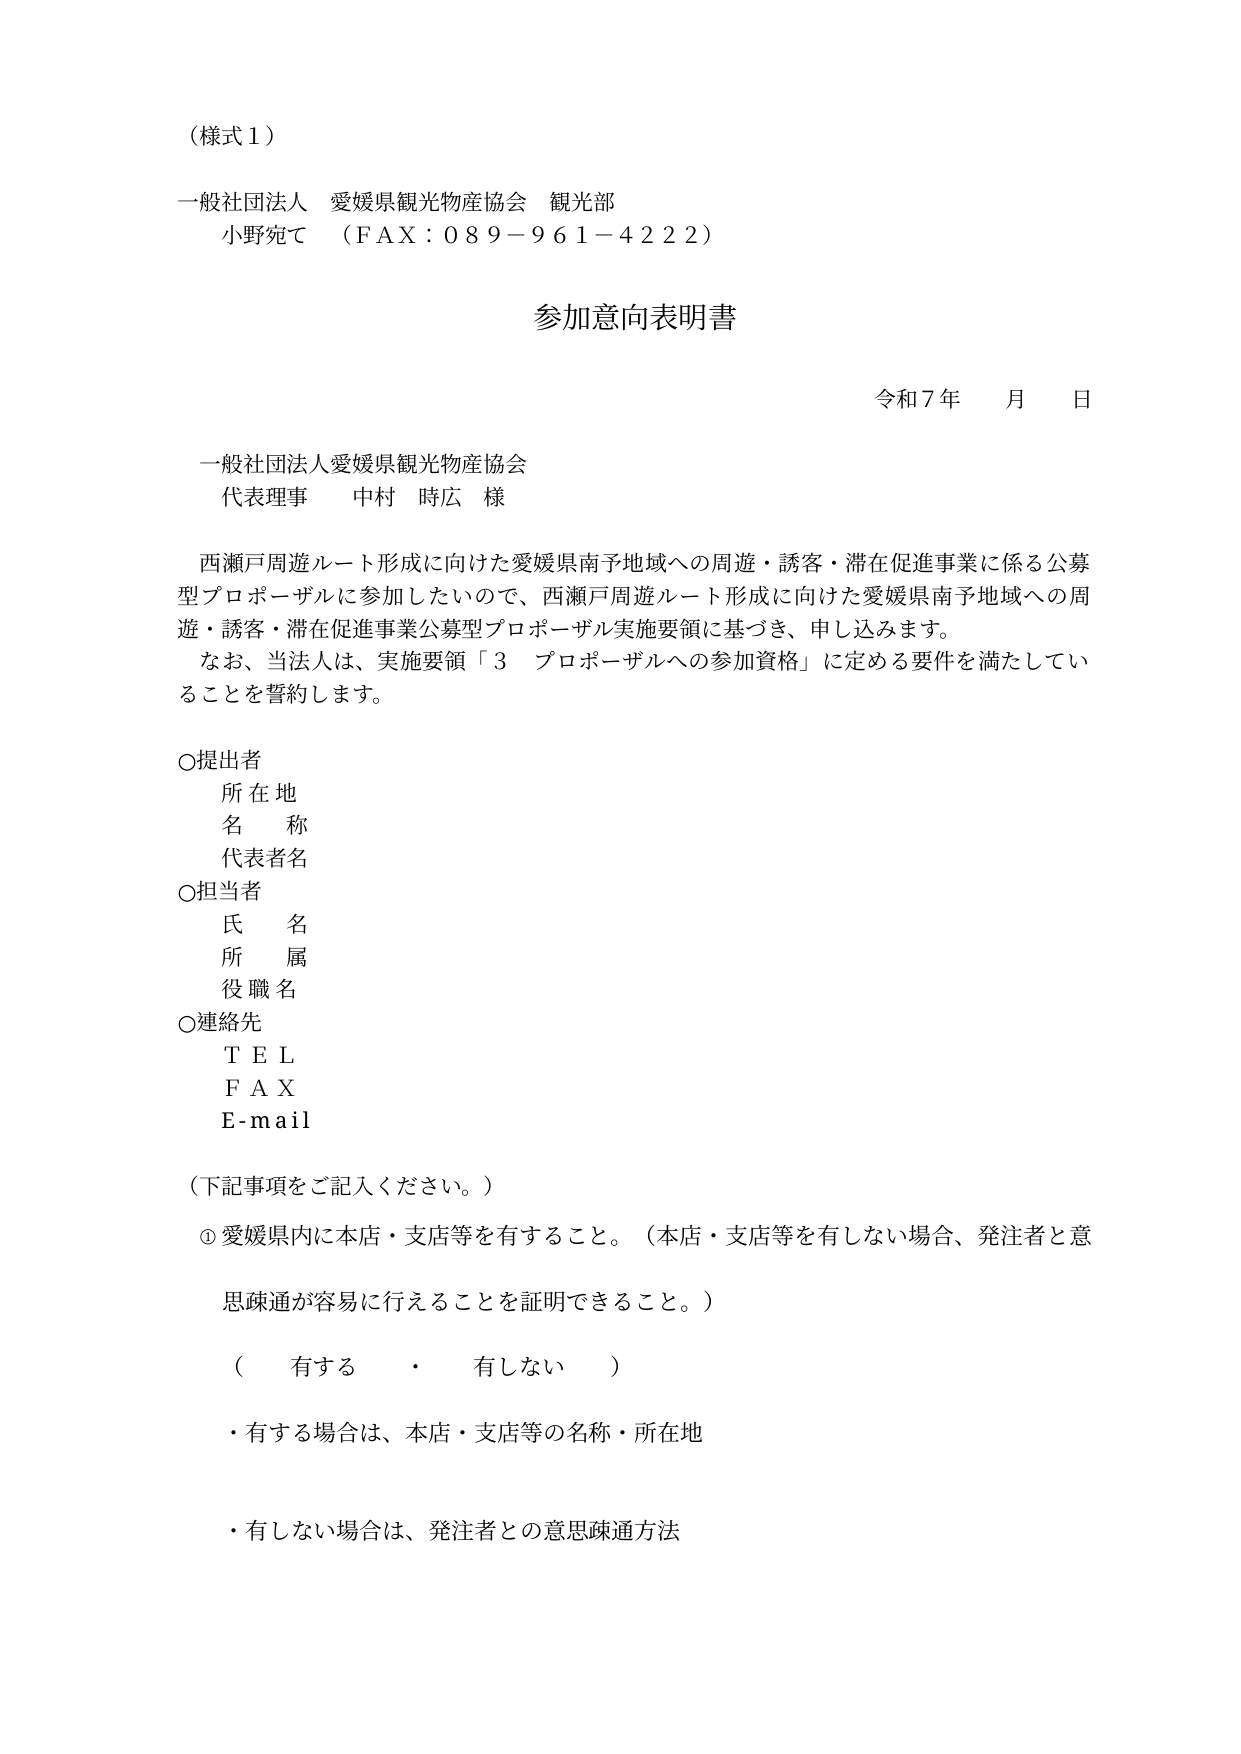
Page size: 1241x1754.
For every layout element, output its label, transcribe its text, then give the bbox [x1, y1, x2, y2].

text ・有しない場合は、発注者との意思疎通方法 [199, 1497, 1092, 1563]
text ○連絡先 [177, 1005, 1092, 1038]
text 所在地 [177, 775, 1092, 808]
text 令和７年 月 日 [177, 381, 1092, 414]
text ○提出者 [177, 742, 1092, 775]
text 名 称 [177, 808, 1092, 841]
text ＴＥＬ [177, 1038, 1092, 1071]
text ・有する場合は、本店・支店等の名称・所在地 [199, 1399, 1092, 1464]
text 所 属 [177, 939, 1092, 972]
text ○担当者 [177, 874, 1092, 906]
text なお、当法人は、実施要領「３ プロポーザルへの参加資格」に定める要件を満たしていることを誓約します。 [177, 644, 1092, 709]
text 役職名 [177, 972, 1092, 1005]
text 一般社団法人愛媛県観光物産協会 [177, 447, 1092, 480]
text 参加意向表明書 [177, 283, 1092, 349]
text 代表者名 [177, 841, 1092, 874]
text ①愛媛県内に本店・支店等を有すること。（本店・支店等を有しない場合、発注者と意思疎通が容易に行えることを証明できること。） [199, 1202, 1092, 1333]
text 一般社団法人 愛媛県観光物産協会 観光部 [177, 184, 1092, 217]
text 小野宛て （ＦＡＸ：０８９－９６１－４２２２） [177, 217, 1092, 250]
text E-mail [177, 1103, 1092, 1136]
text ＦＡＸ [177, 1071, 1092, 1103]
text 西瀬戸周遊ルート形成に向けた愛媛県南予地域への周遊・誘客・滞在促進事業に係る公募型プロポーザルに参加したいので、西瀬戸周遊ルート形成に向けた愛媛県南予地域への周遊・誘客・滞在促進事業公募型プロポーザル実施要領に基づき、申し込みます。 [177, 546, 1092, 644]
text （様式１） [177, 119, 1092, 152]
text （ 有する ・ 有しない ） [221, 1333, 1092, 1399]
text 代表理事 中村 時広 様 [177, 480, 1092, 513]
text 氏 名 [177, 906, 1092, 939]
text （下記事項をご記入ください。） [177, 1169, 1092, 1202]
